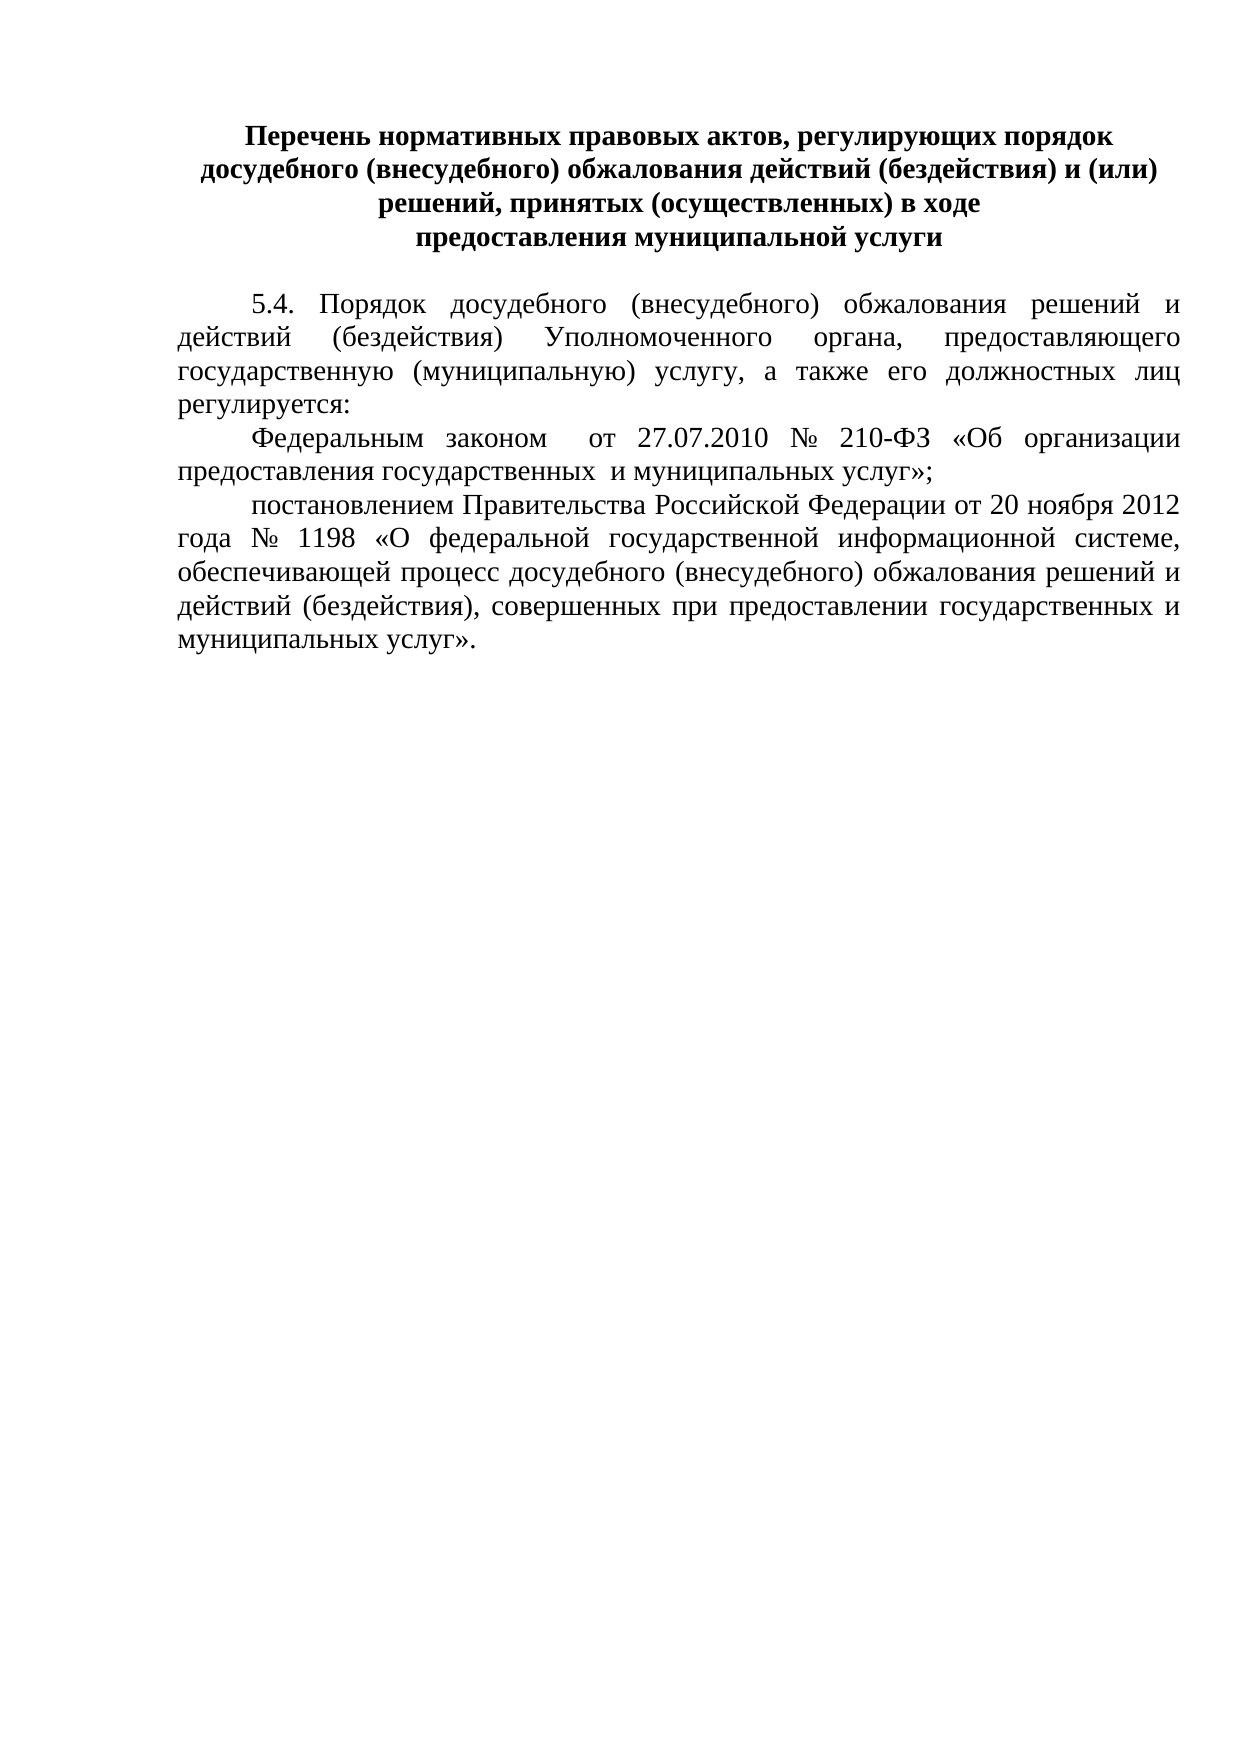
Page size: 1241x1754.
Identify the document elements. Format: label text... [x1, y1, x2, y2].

text Перечень нормативных правовых актов, регулирующих порядок досудебного (внесудебного) обжалования действий (бездействия) и (или) решений, принятых (осуществленных) в ходе [177, 118, 1181, 219]
text предоставления муниципальной услуги [177, 219, 1181, 252]
text постановлением Правительства Российской Федерации от 20 ноября 2012 года № 1198 «О федеральной государственной информационной системе, обеспечивающей процесс досудебного (внесудебного) обжалования решений и действий (бездействия), совершенных при предоставлении государственных и муниципальных услуг». [177, 487, 1181, 655]
text Федеральным законом от 27.07.2010 № 210-ФЗ «Об организации предоставления государственных и муниципальных услуг»; [177, 420, 1181, 487]
text 5.4. Порядок досудебного (внесудебного) обжалования решений и действий (бездействия) Уполномоченного органа, предоставляющего государственную (муниципальную) услугу, а также его должностных лиц регулируется: [177, 286, 1181, 420]
